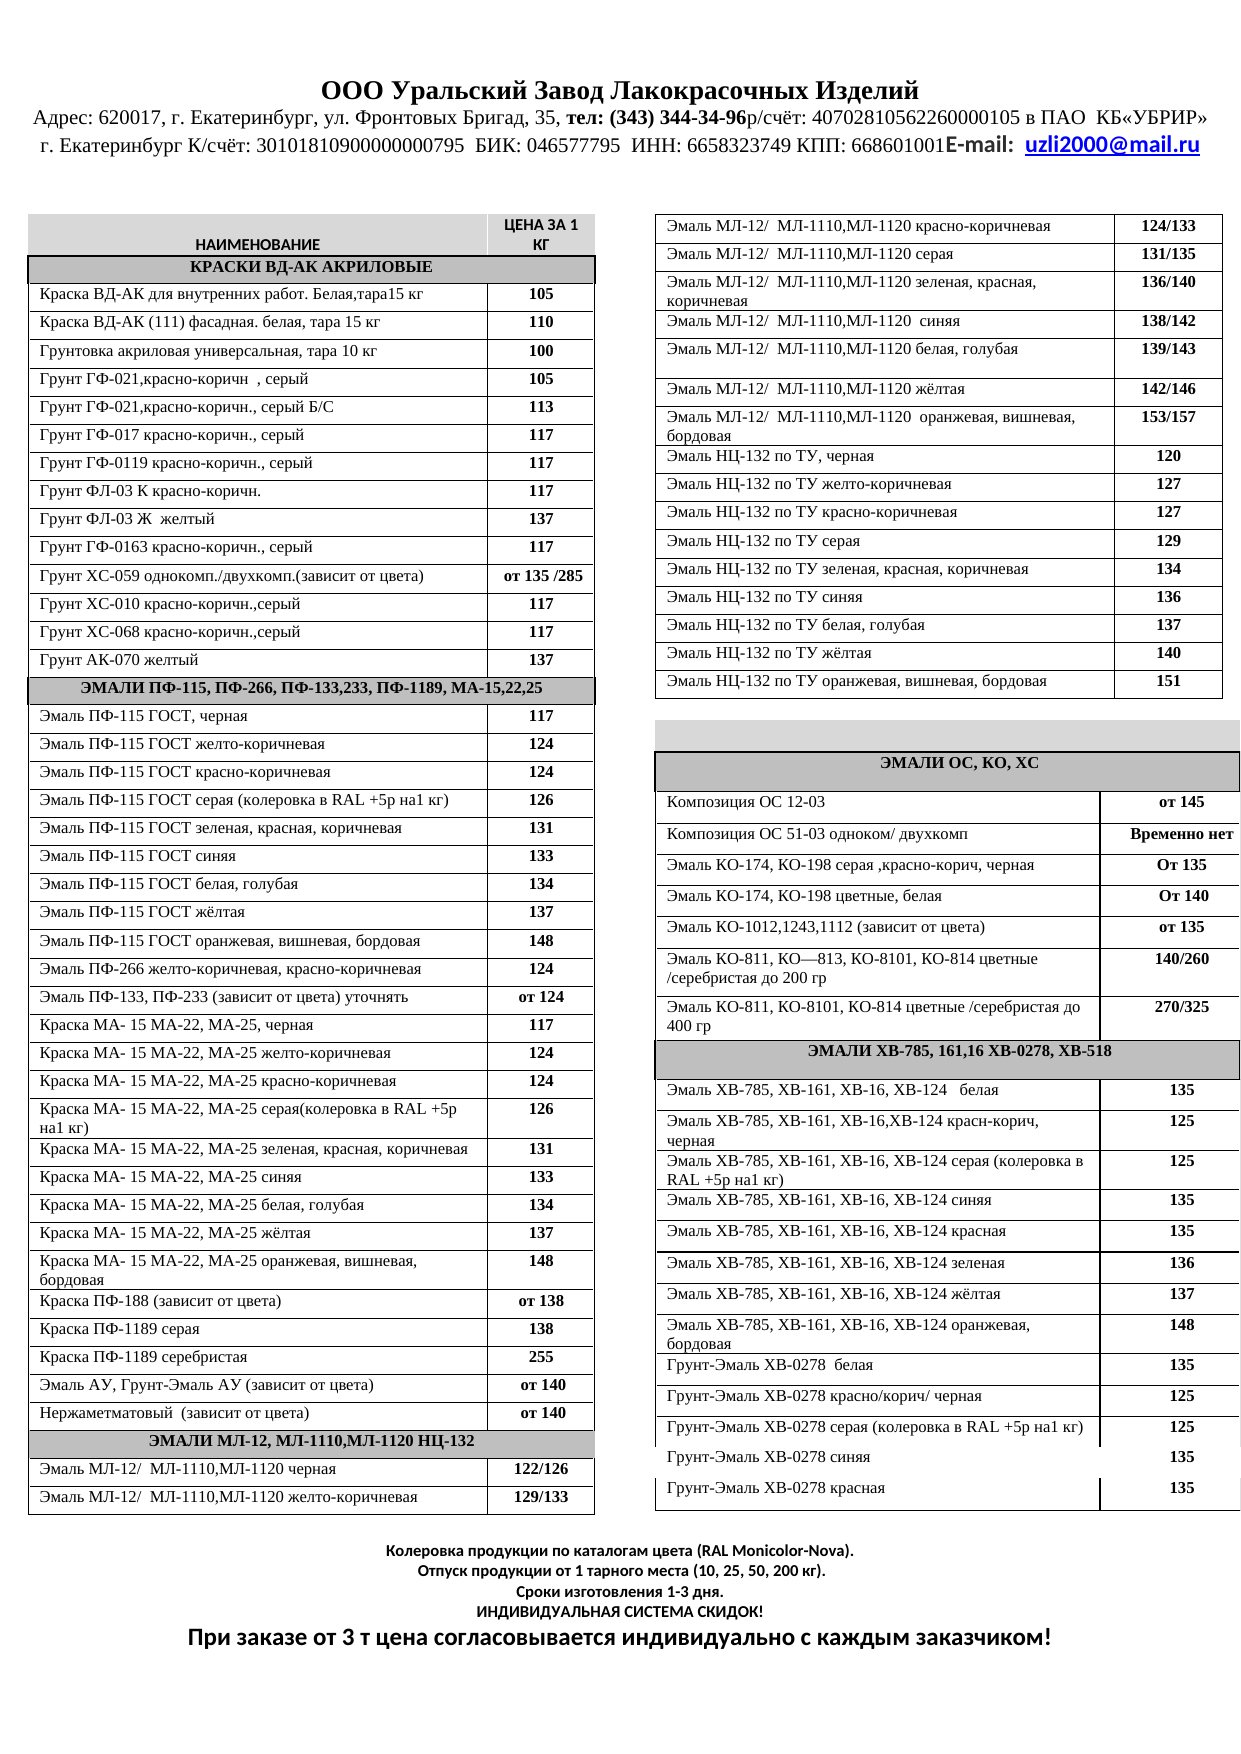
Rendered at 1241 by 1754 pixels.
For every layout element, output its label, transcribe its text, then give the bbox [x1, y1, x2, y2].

table_cell 137 [488, 649, 594, 677]
table_cell 134 [1115, 559, 1222, 586]
table_cell 148 [488, 929, 594, 957]
table_cell Эмаль ХВ-785, ХВ-161, ХВ-16, ХВ-124 жёлтая [656, 1284, 1099, 1314]
table_cell Эмаль КО-1012,1243,1112 (зависит от цвета) [656, 917, 1099, 947]
table_cell Эмаль ПФ-115 ГОСТ белая, голубая [29, 874, 487, 901]
table_cell От 140 [1101, 885, 1240, 916]
table_cell 137 [488, 901, 594, 929]
table_cell 125 [1101, 1150, 1240, 1189]
table_cell Композиция ОС 12-03 [656, 792, 1099, 822]
table_cell Эмаль МЛ-12/ МЛ-1110,МЛ-1120 белая, голубая [656, 339, 1114, 377]
table_cell ЭМАЛИ ПФ-115, ПФ-266, ПФ-133,233, ПФ-1189, МА-15,22,25 [29, 677, 594, 704]
table_cell От 135 [1101, 854, 1240, 885]
table_cell 136 [1115, 587, 1222, 614]
table_cell ЭМАЛИ МЛ-12, МЛ-1110,МЛ-1120 НЦ-132 [29, 1430, 595, 1458]
table_cell Эмаль КО-811, КО—813, КО-8101, КО-814 цветные /серебристая до 200 гр [656, 949, 1099, 996]
table_cell от 124 [488, 986, 594, 1014]
table_header ЦЕНА ЗА 1 КГ [488, 214, 595, 255]
table_cell Эмаль НЦ-132 по ТУ оранжевая, вишневая, бордовая [656, 671, 1114, 698]
table_cell 151 [1115, 671, 1222, 698]
table_cell Грунт ХС-059 однокомп./двухкомп.(зависит от цвета) [29, 565, 487, 592]
table_cell 131 [488, 817, 594, 845]
table_cell Эмаль ПФ-133, ПФ-233 (зависит от цвета) уточнять [29, 987, 487, 1014]
table_cell 126 [488, 1098, 594, 1137]
table_cell 135 [1101, 1189, 1240, 1220]
table_cell Краска МА- 15 МА-22, МА-25 желто-коричневая [29, 1043, 487, 1070]
table_header [1100, 720, 1240, 751]
table_cell Краска ВД-АК (111) фасадная. белая, тара 15 кг [29, 312, 487, 339]
table_cell Нержаметматовый (зависит от цвета) [29, 1403, 487, 1430]
table_cell 137 [488, 508, 594, 536]
table_cell Эмаль МЛ-12/ МЛ-1110,МЛ-1120 желто-коричневая [29, 1487, 487, 1514]
table_cell 140 [1115, 643, 1222, 670]
table_cell Эмаль МЛ-12/ МЛ-1110,МЛ-1120 красно-коричневая [656, 215, 1114, 242]
table_cell Эмаль МЛ-12/ МЛ-1110,МЛ-1120 жёлтая [656, 379, 1114, 406]
table_cell 131 [488, 1138, 594, 1166]
table_cell Краска МА- 15 МА-22, МА-25 серая(колеровка в RAL +5р на1 кг) [29, 1099, 487, 1137]
table_cell 129/133 [488, 1486, 594, 1514]
table_cell 138/142 [1115, 311, 1222, 338]
table_cell 120 [1115, 446, 1222, 473]
table_cell Грунт ГФ-021,красно-коричн , серый [29, 369, 487, 396]
table_cell 129 [1115, 530, 1222, 557]
table_cell Эмаль МЛ-12/ МЛ-1110,МЛ-1120 синяя [656, 311, 1114, 338]
table_cell от 135 [1101, 916, 1240, 947]
table_cell 124 [488, 1042, 594, 1070]
table_cell Эмаль ПФ-115 ГОСТ синяя [29, 846, 487, 873]
table_cell Эмаль ПФ-115 ГОСТ зеленая, красная, коричневая [29, 818, 487, 845]
table_cell 136/140 [1115, 272, 1222, 310]
table_cell КРАСКИ ВД-АК АКРИЛОВЫЕ [29, 257, 594, 283]
table_cell Эмаль ХВ-785, ХВ-161, ХВ-16, ХВ-124 серая (колеровка в RAL +5р на1 кг) [656, 1151, 1099, 1189]
table_cell 105 [488, 368, 594, 396]
table_cell Краска ПФ-1189 серебристая [29, 1347, 487, 1374]
table_cell Грунт ХС-010 красно-коричн.,серый [29, 594, 487, 621]
table_cell Эмаль КО-174, КО-198 серая ,красно-корич, черная [656, 855, 1099, 885]
table_cell Эмаль ХВ-785, ХВ-161, ХВ-16, ХВ-124 красная [656, 1221, 1099, 1251]
table_header [655, 720, 1100, 751]
table_cell Эмаль НЦ-132 по ТУ зеленая, красная, коричневая [656, 559, 1114, 586]
table_cell от 145 [1101, 792, 1240, 822]
table_cell Грунт ХС-068 красно-коричн.,серый [29, 622, 487, 649]
table_cell 122/126 [488, 1458, 594, 1486]
table_cell Временно нет [1101, 823, 1240, 854]
table_cell 136 [1101, 1251, 1240, 1283]
table_cell 137 [1101, 1283, 1240, 1314]
table_cell Эмаль МЛ-12/ МЛ-1110,МЛ-1120 зеленая, красная, коричневая [656, 272, 1114, 310]
table_cell Эмаль КО-174, КО-198 цветные, белая [656, 886, 1099, 916]
table_cell Краска МА- 15 МА-22, МА-25 жёлтая [29, 1223, 487, 1250]
table_cell 153/157 [1115, 407, 1222, 445]
table_cell 137 [488, 1222, 594, 1250]
table_cell от 138 [488, 1289, 594, 1317]
table_header НАИМЕНОВАНИЕ [28, 214, 487, 255]
table_cell Грунтовка акриловая универсальная, тара 10 кг [29, 340, 487, 367]
table_cell Краска МА- 15 МА-22, МА-25 белая, голубая [29, 1195, 487, 1222]
table_cell 100 [488, 339, 594, 367]
table_cell 117 [488, 452, 594, 480]
table_cell 135 [1100, 1447, 1240, 1478]
table_cell Эмаль НЦ-132 по ТУ синяя [656, 587, 1114, 614]
table_cell 139/143 [1115, 339, 1222, 377]
table_cell 127 [1115, 502, 1222, 529]
table_cell ЭМАЛИ ОС, КО, ХС [656, 753, 1239, 791]
table_cell 270/325 [1101, 996, 1240, 1039]
table_cell Краска ВД-АК для внутренних работ. Белая,тара15 кг [29, 284, 487, 311]
table_cell Грунт ФЛ-03 Ж желтый [29, 509, 487, 536]
table_cell Эмаль НЦ-132 по ТУ серая [656, 530, 1114, 557]
table_cell от 135 /285 [488, 564, 594, 592]
table_cell 127 [1115, 474, 1222, 501]
table_cell Грунт ГФ-0119 красно-коричн., серый [29, 453, 487, 480]
table_cell Эмаль МЛ-12/ МЛ-1110,МЛ-1120 черная [29, 1459, 487, 1486]
table_cell Эмаль ПФ-115 ГОСТ оранжевая, вишневая, бордовая [29, 930, 487, 957]
table_cell Эмаль АУ, Грунт-Эмаль АУ (зависит от цвета) [29, 1375, 487, 1402]
table_cell Эмаль МЛ-12/ МЛ-1110,МЛ-1120 серая [656, 244, 1114, 271]
table_cell Эмаль КО-811, КО-8101, КО-814 цветные /серебристая до 400 гр [656, 997, 1099, 1039]
table_cell Эмаль ХВ-785, ХВ-161, ХВ-16, ХВ-124 зеленая [656, 1252, 1099, 1283]
table_cell Эмаль ХВ-785, ХВ-161, ХВ-16, ХВ-124 белая [656, 1080, 1099, 1110]
table_cell Эмаль ПФ-115 ГОСТ красно-коричневая [29, 762, 487, 789]
table_cell Краска ПФ-188 (зависит от цвета) [29, 1290, 487, 1317]
table_cell Краска МА- 15 МА-22, МА-25 оранжевая, вишневая, бордовая [29, 1251, 487, 1289]
table_cell 135 [1101, 1353, 1240, 1384]
table_cell 125 [1101, 1416, 1240, 1447]
table_cell 140/260 [1101, 948, 1240, 996]
table_cell Краска МА- 15 МА-22, МА-25 зеленая, красная, коричневая [29, 1139, 487, 1166]
table_cell Грунт-Эмаль ХВ-0278 синяя [655, 1447, 1100, 1478]
table_cell Грунт-Эмаль ХВ-0278 белая [656, 1354, 1099, 1384]
table_cell Грунт АК-070 желтый [29, 650, 487, 677]
table_cell 131/135 [1115, 244, 1222, 271]
table_cell от 140 [488, 1402, 594, 1430]
table_cell Грунт ФЛ-03 К красно-коричн. [29, 481, 487, 508]
table_cell 134 [488, 1194, 594, 1222]
table_cell 135 [1101, 1220, 1240, 1251]
table_cell Краска ПФ-1189 серая [29, 1319, 487, 1346]
table_cell Грунт-Эмаль ХВ-0278 серая (колеровка в RAL +5р на1 кг) [656, 1417, 1099, 1447]
table_cell 117 [488, 480, 594, 508]
table_cell 117 [488, 704, 594, 732]
table_cell Эмаль НЦ-132 по ТУ, черная [656, 446, 1114, 473]
table_cell Эмаль ХВ-785, ХВ-161, ХВ-16,ХВ-124 красн-корич, черная [656, 1111, 1099, 1149]
table_cell 148 [1101, 1314, 1240, 1353]
table_cell Грунт-Эмаль ХВ-0278 красно/корич/ черная [656, 1386, 1099, 1416]
table_cell 124 [488, 958, 594, 986]
table_cell Грунт-Эмаль ХВ-0278 красная [656, 1478, 1099, 1509]
table_cell Эмаль ПФ-115 ГОСТ, черная [29, 705, 487, 732]
table_cell 124 [488, 733, 594, 761]
table_cell от 140 [488, 1374, 594, 1402]
table_cell 105 [488, 283, 594, 311]
table_cell Эмаль ПФ-115 ГОСТ жёлтая [29, 902, 487, 929]
table_cell 117 [488, 536, 594, 564]
table_cell 135 [1101, 1080, 1240, 1110]
table_cell 124 [488, 1070, 594, 1098]
table_cell Эмаль НЦ-132 по ТУ белая, голубая [656, 615, 1114, 642]
table_cell Эмаль ПФ-115 ГОСТ желто-коричневая [29, 734, 487, 761]
table_cell 135 [1101, 1478, 1240, 1509]
table_cell 125 [1101, 1110, 1240, 1149]
table_cell Краска МА- 15 МА-22, МА-25 красно-коричневая [29, 1071, 487, 1098]
table_cell 117 [488, 621, 594, 649]
table_cell Эмаль НЦ-132 по ТУ жёлтая [656, 643, 1114, 670]
table_cell 124 [488, 761, 594, 789]
table_cell Краска МА- 15 МА-22, МА-25 синяя [29, 1167, 487, 1194]
table_cell Краска МА- 15 МА-22, МА-25, черная [29, 1015, 487, 1042]
table_cell Эмаль НЦ-132 по ТУ желто-коричневая [656, 474, 1114, 501]
table_cell Эмаль МЛ-12/ МЛ-1110,МЛ-1120 оранжевая, вишневая, бордовая [656, 407, 1114, 445]
table_cell 124/133 [1115, 215, 1222, 242]
table_cell Эмаль ХВ-785, ХВ-161, ХВ-16, ХВ-124 синяя [656, 1190, 1099, 1220]
table_cell 138 [488, 1318, 594, 1346]
table_cell Эмаль НЦ-132 по ТУ красно-коричневая [656, 502, 1114, 529]
table_cell 117 [488, 1014, 594, 1042]
table_cell 110 [488, 311, 594, 339]
table_cell Грунт ГФ-0163 красно-коричн., серый [29, 537, 487, 564]
table_cell 117 [488, 424, 594, 452]
table_cell 255 [488, 1346, 594, 1374]
table_cell 142/146 [1115, 379, 1222, 406]
table_cell Эмаль ПФ-115 ГОСТ серая (колеровка в RAL +5р на1 кг) [29, 790, 487, 817]
table_cell ЭМАЛИ ХВ-785, 161,16 ХВ-0278, ХВ-518 [656, 1041, 1239, 1079]
table_cell 133 [488, 845, 594, 873]
table_cell 148 [488, 1250, 594, 1289]
table_cell Грунт ГФ-017 красно-коричн., серый [29, 425, 487, 452]
table_cell 137 [1115, 615, 1222, 642]
table_cell 125 [1101, 1385, 1240, 1416]
table_cell Эмаль ХВ-785, ХВ-161, ХВ-16, ХВ-124 оранжевая, бордовая [656, 1315, 1099, 1353]
table_cell 134 [488, 873, 594, 901]
table_cell 133 [488, 1166, 594, 1194]
table_cell Композиция ОС 51-03 одноком/ двухкомп [656, 824, 1099, 854]
table_cell 117 [488, 593, 594, 621]
table_cell Эмаль ПФ-266 желто-коричневая, красно-коричневая [29, 959, 487, 986]
table_cell Грунт ГФ-021,красно-коричн., серый Б/С [29, 397, 487, 424]
table_cell 126 [488, 789, 594, 817]
table_cell 113 [488, 396, 594, 424]
